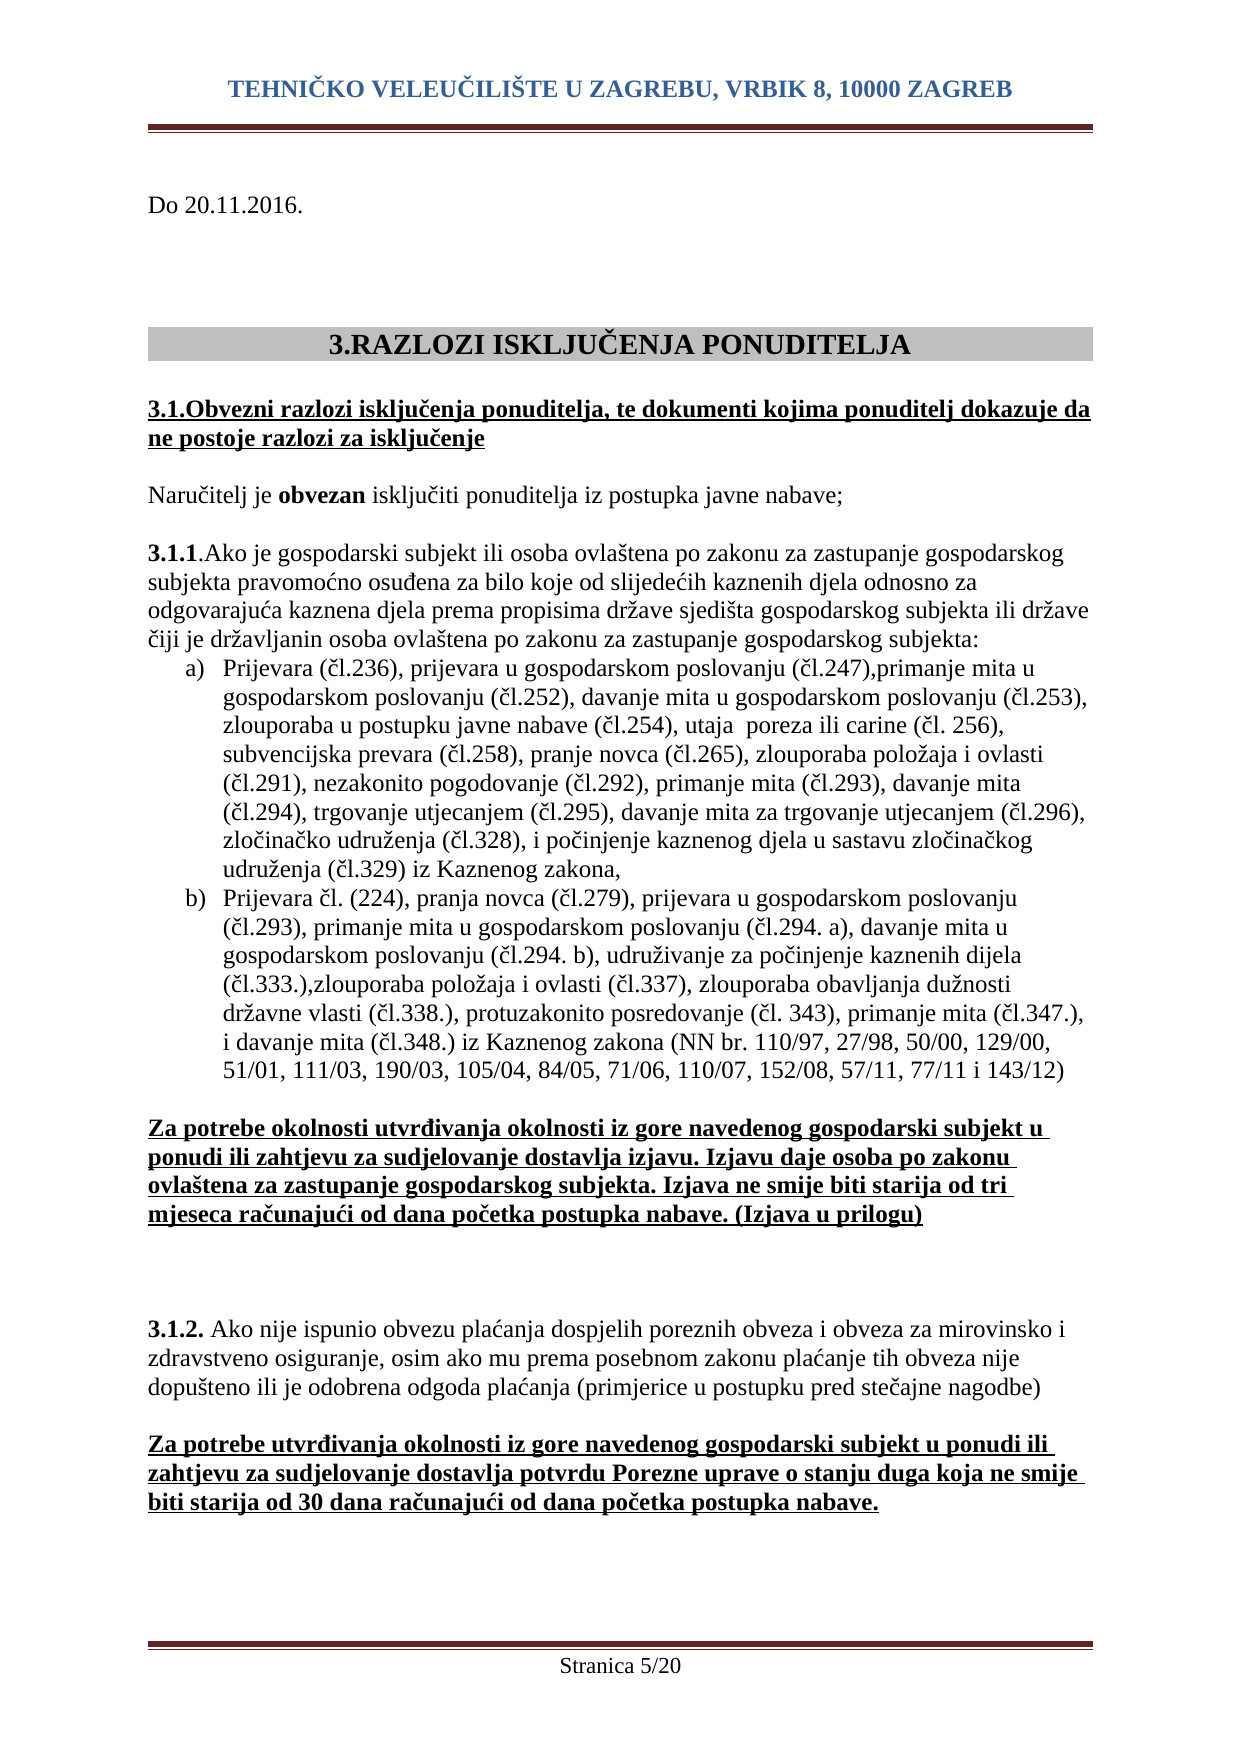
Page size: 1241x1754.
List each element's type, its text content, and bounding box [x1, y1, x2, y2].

text Do 20.11.2016. [148, 191, 1093, 219]
text Naručitelj je obvezan isključiti ponuditelja iz postupka javne nabave; [148, 481, 1093, 509]
list Prijevara čl. (224), pranja novca (čl.279), prijevara u gospodarskom poslovanju (čl.293), primanje mita u gospodarskom poslovanju (čl.294. a), davanje mita u gospodarskom poslovanju (čl.294. b), udruživanje za počinjenje kaznenih dijela (čl.333.),zlouporaba položaja i ovlasti (čl.337), zlouporaba obavljanja dužnosti državne vlasti (čl.338.), protuzakonito posredovanje (čl. 343), primanje mita (čl.347.), i davanje mita (čl.348.) iz Kaznenog zakona (NN br. 110/97, 27/98, 50/00, 129/00, 51/01, 111/03, 190/03, 105/04, 84/05, 71/06, 110/07, 152/08, 57/11, 77/11 i 143/12) [185, 883, 1093, 1084]
text 3.1.Obvezni razlozi isključenja ponuditelja, te dokumenti kojima ponuditelj dokazuje da ne postoje razlozi za isključenje [148, 394, 1093, 452]
text Za potrebe okolnosti utvrđivanja okolnosti iz gore navedenog gospodarski subjekt u ponudi ili zahtjevu za sudjelovanje dostavlja izjavu. Izjavu daje osoba po zakonu ovlaštena za zastupanje gospodarskog subjekta. Izjava ne smije biti starija od tri mjeseca računajući od dana početka postupka nabave. (Izjava u prilogu) [148, 1113, 1093, 1228]
text Za potrebe utvrđivanja okolnosti iz gore navedenog gospodarski subjekt u ponudi ili zahtjevu za sudjelovanje dostavlja potvrdu Porezne uprave o stanju duga koja ne smije biti starija od 30 dana računajući od dana početka postupka nabave. [148, 1429, 1093, 1516]
text 3.1.2. Ako nije ispunio obvezu plaćanja dospjelih poreznih obveza i obveza za mirovinsko i zdravstveno osiguranje, osim ako mu prema posebnom zakonu plaćanje tih obveza nije dopušteno ili je odobrena odgoda plaćanja (primjerice u postupku pred stečajne nagodbe) [148, 1314, 1093, 1401]
text 3.RAZLOZI ISKLJUČENJA PONUDITELJA [148, 327, 1093, 361]
list Prijevara (čl.236), prijevara u gospodarskom poslovanju (čl.247),primanje mita u gospodarskom poslovanju (čl.252), davanje mita u gospodarskom poslovanju (čl.253), zlouporaba u postupku javne nabave (čl.254), utaja poreza ili carine (čl. 256), subvencijska prevara (čl.258), pranje novca (čl.265), zlouporaba položaja i ovlasti (čl.291), nezakonito pogodovanje (čl.292), primanje mita (čl.293), davanje mita (čl.294), trgovanje utjecanjem (čl.295), davanje mita za trgovanje utjecanjem (čl.296), zločinačko udruženja (čl.328), i počinjenje kaznenog djela u sastavu zločinačkog udruženja (čl.329) iz Kaznenog zakona, [185, 653, 1093, 883]
text 3.1.1.Ako je gospodarski subjekt ili osoba ovlaštena po zakonu za zastupanje gospodarskog subjekta pravomoćno osuđena za bilo koje od slijedećih kaznenih djela odnosno za odgovarajuća kaznena djela prema propisima države sjedišta gospodarskog subjekta ili države čiji je državljanin osoba ovlaštena po zakonu za zastupanje gospodarskog subjekta: [148, 538, 1093, 653]
